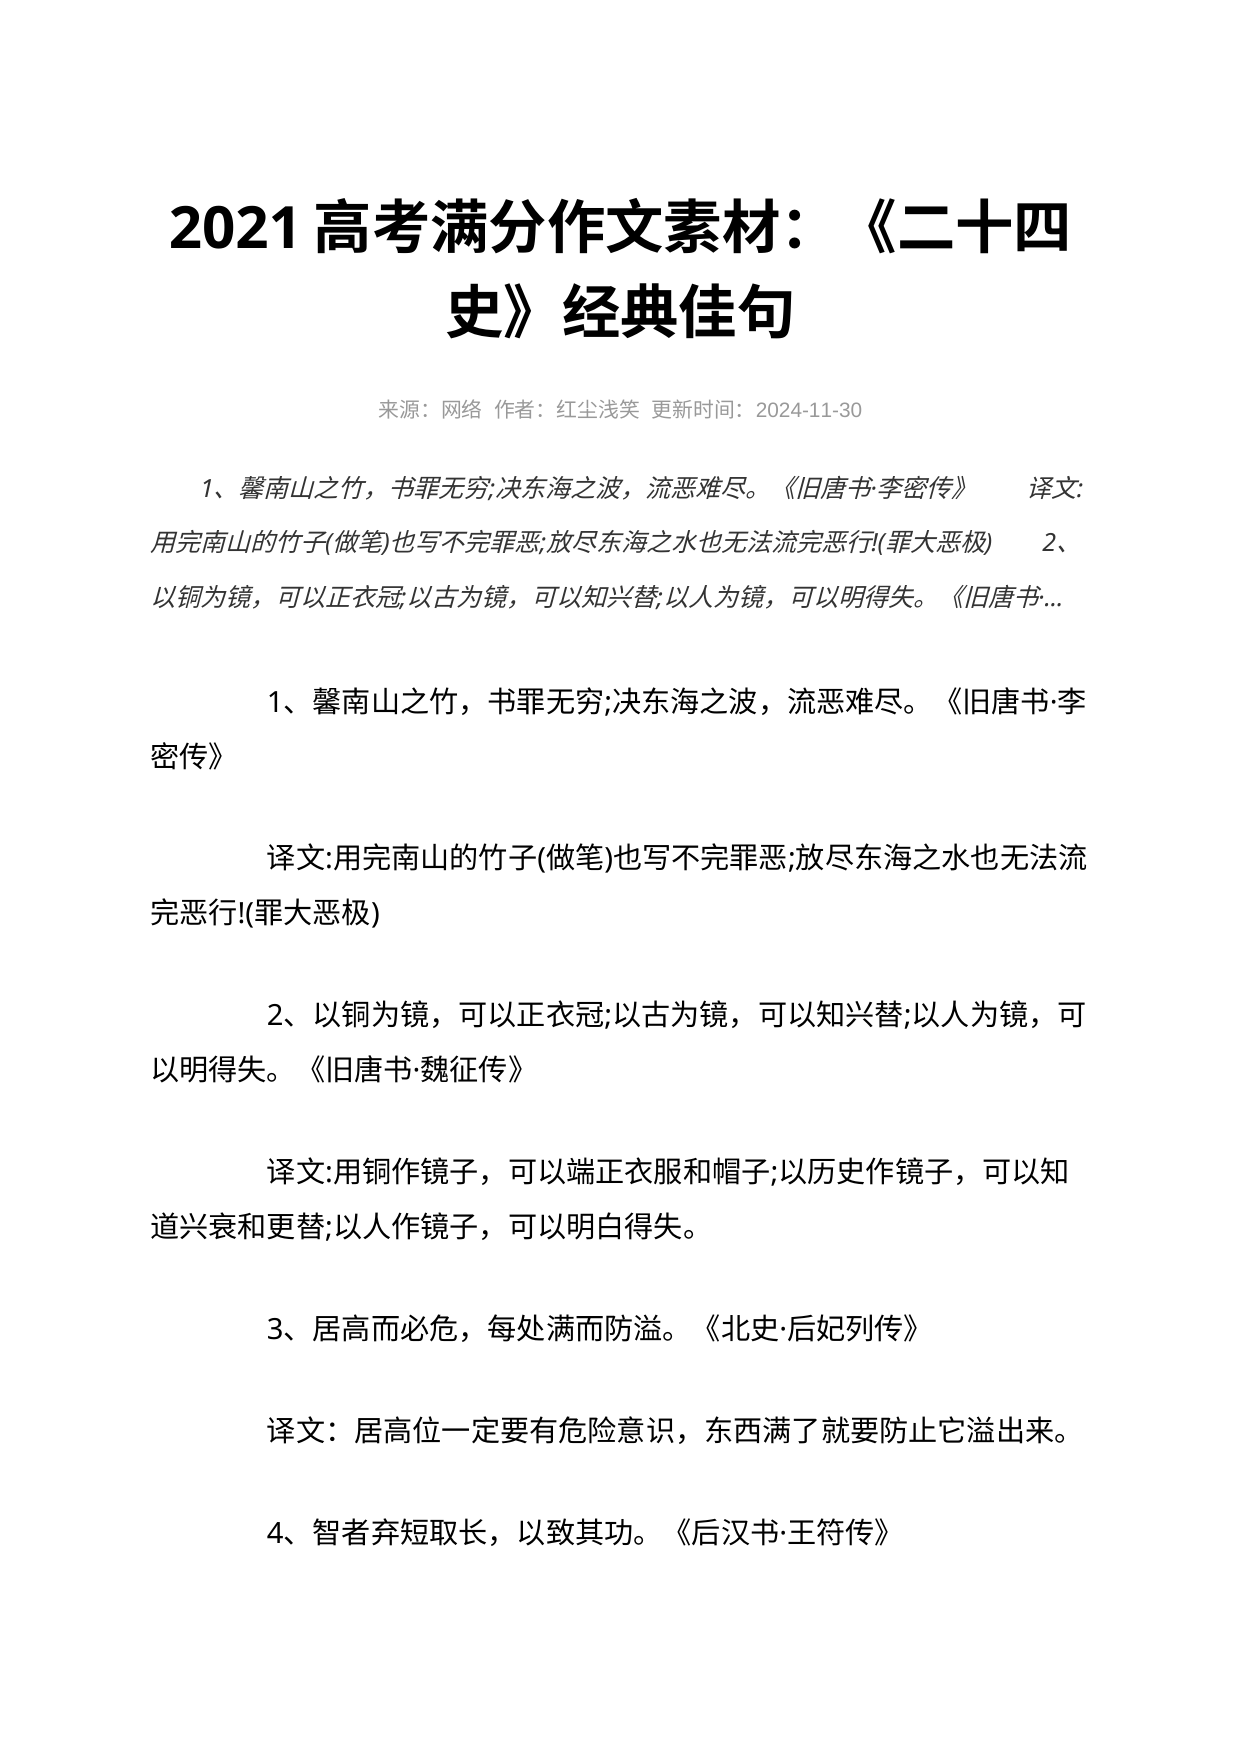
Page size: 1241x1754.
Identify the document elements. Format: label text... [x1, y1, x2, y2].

text 3、居高而必危，每处满而防溢。《北史·后妃列传》 [150, 1306, 1090, 1348]
text 译文：居高位一定要有危险意识，东西满了就要防止它溢出来。 [150, 1408, 1090, 1450]
subtitle 2021高考满分作文素材：《二十四史》经典佳句 [150, 181, 1090, 351]
text 译文:用完南山的竹子(做笔)也写不完罪恶;放尽东海之水也无法流完恶行!(罪大恶极) [150, 835, 1090, 932]
text 4、智者弃短取长，以致其功。《后汉书·王符传》 [150, 1510, 1090, 1552]
text 来源：网络 作者：红尘浅笑 更新时间：2024-11-30 [150, 397, 1090, 421]
text 译文:用铜作镜子，可以端正衣服和帽子;以历史作镜子，可以知道兴衰和更替;以人作镜子，可以明白得失。 [150, 1149, 1090, 1246]
text 1、馨南山之竹，书罪无穷;决东海之波，流恶难尽。《旧唐书·李密传》 译文:用完南山的竹子(做笔)也写不完罪恶;放尽东海之水也无法流完恶行!(罪大恶极) 2、以铜为镜，可以正衣冠;以古为镜，可以知兴替;以人为镜，可以明得失。《旧唐书·... [150, 468, 1090, 613]
text 1、馨南山之竹，书罪无穷;决东海之波，流恶难尽。《旧唐书·李密传》 [150, 678, 1090, 776]
text 2、以铜为镜，可以正衣冠;以古为镜，可以知兴替;以人为镜，可以明得失。《旧唐书·魏征传》 [150, 992, 1090, 1089]
